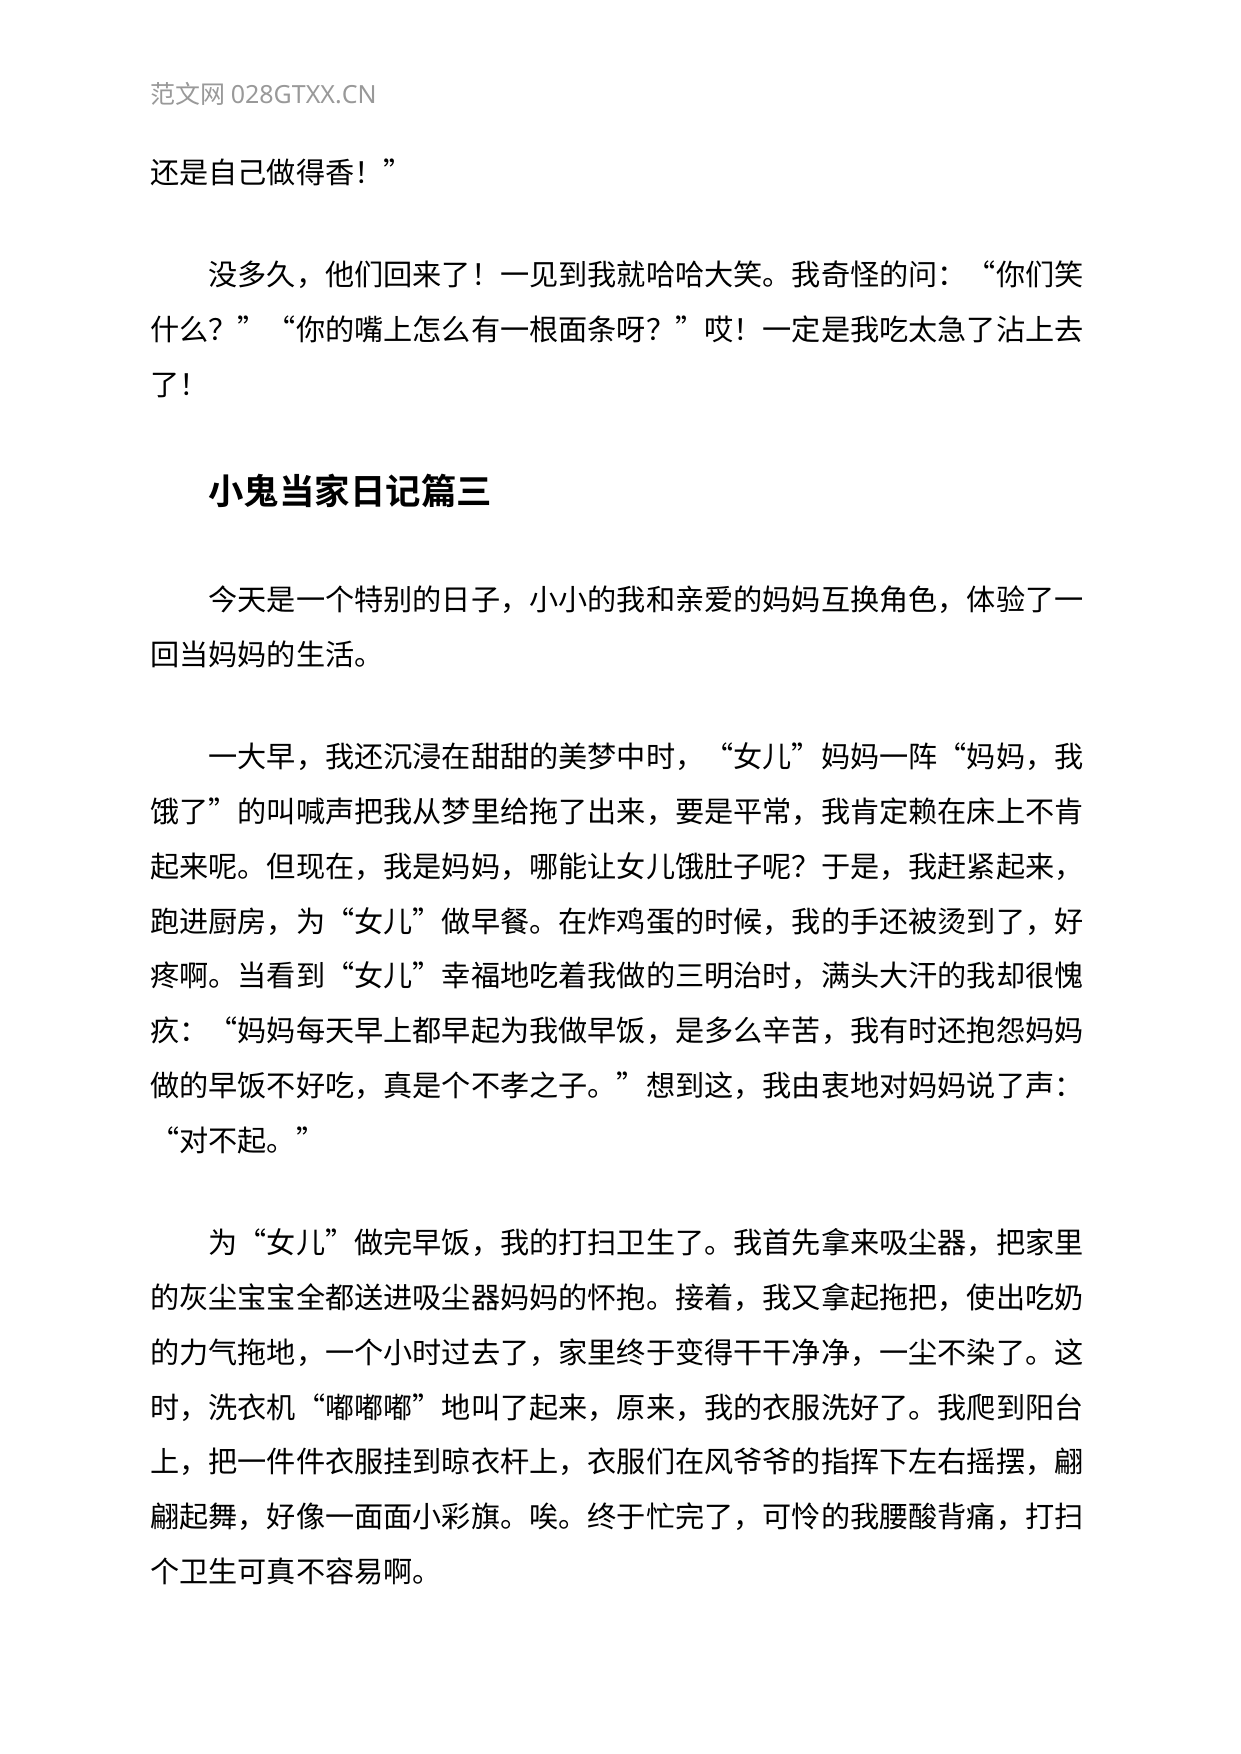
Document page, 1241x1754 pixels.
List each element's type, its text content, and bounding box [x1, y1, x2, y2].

text 一大早，我还沉浸在甜甜的美梦中时，“女儿”妈妈一阵“妈妈，我饿了”的叫喊声把我从梦里给拖了出来，要是平常，我肯定赖在床上不肯起来呢。但现在，我是妈妈，哪能让女儿饿肚子呢？于是，我赶紧起来，跑进厨房，为“女儿”做早餐。在炸鸡蛋的时候，我的手还被烫到了，好疼啊。当看到“女儿”幸福地吃着我做的三明治时，满头大汗的我却很愧疚：“妈妈每天早上都早起为我做早饭，是多么辛苦，我有时还抱怨妈妈做的早饭不好吃，真是个不孝之子。”想到这，我由衷地对妈妈说了声：“对不起。” [150, 733, 1090, 1160]
text 没多久，他们回来了！一见到我就哈哈大笑。我奇怪的问：“你们笑什么？”“你的嘴上怎么有一根面条呀？”哎！一定是我吃太急了沾上去了！ [150, 252, 1090, 404]
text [150, 150, 1090, 192]
text 小鬼当家日记篇三 [150, 463, 1090, 514]
text 为“女儿”做完早饭，我的打扫卫生了。我首先拿来吸尘器，把家里的灰尘宝宝全都送进吸尘器妈妈的怀抱。接着，我又拿起拖把，使出吃奶的力气拖地，一个小时过去了，家里终于变得干干净净，一尘不染了。这时，洗衣机“嘟嘟嘟”地叫了起来，原来，我的衣服洗好了。我爬到阳台上，把一件件衣服挂到晾衣杆上，衣服们在风爷爷的指挥下左右摇摆，翩翩起舞，好像一面面小彩旗。唉。终于忙完了，可怜的我腰酸背痛，打扫个卫生可真不容易啊。 [150, 1219, 1090, 1591]
text 今天是一个特别的日子，小小的我和亲爱的妈妈互换角色，体验了一回当妈妈的生活。 [150, 577, 1090, 674]
